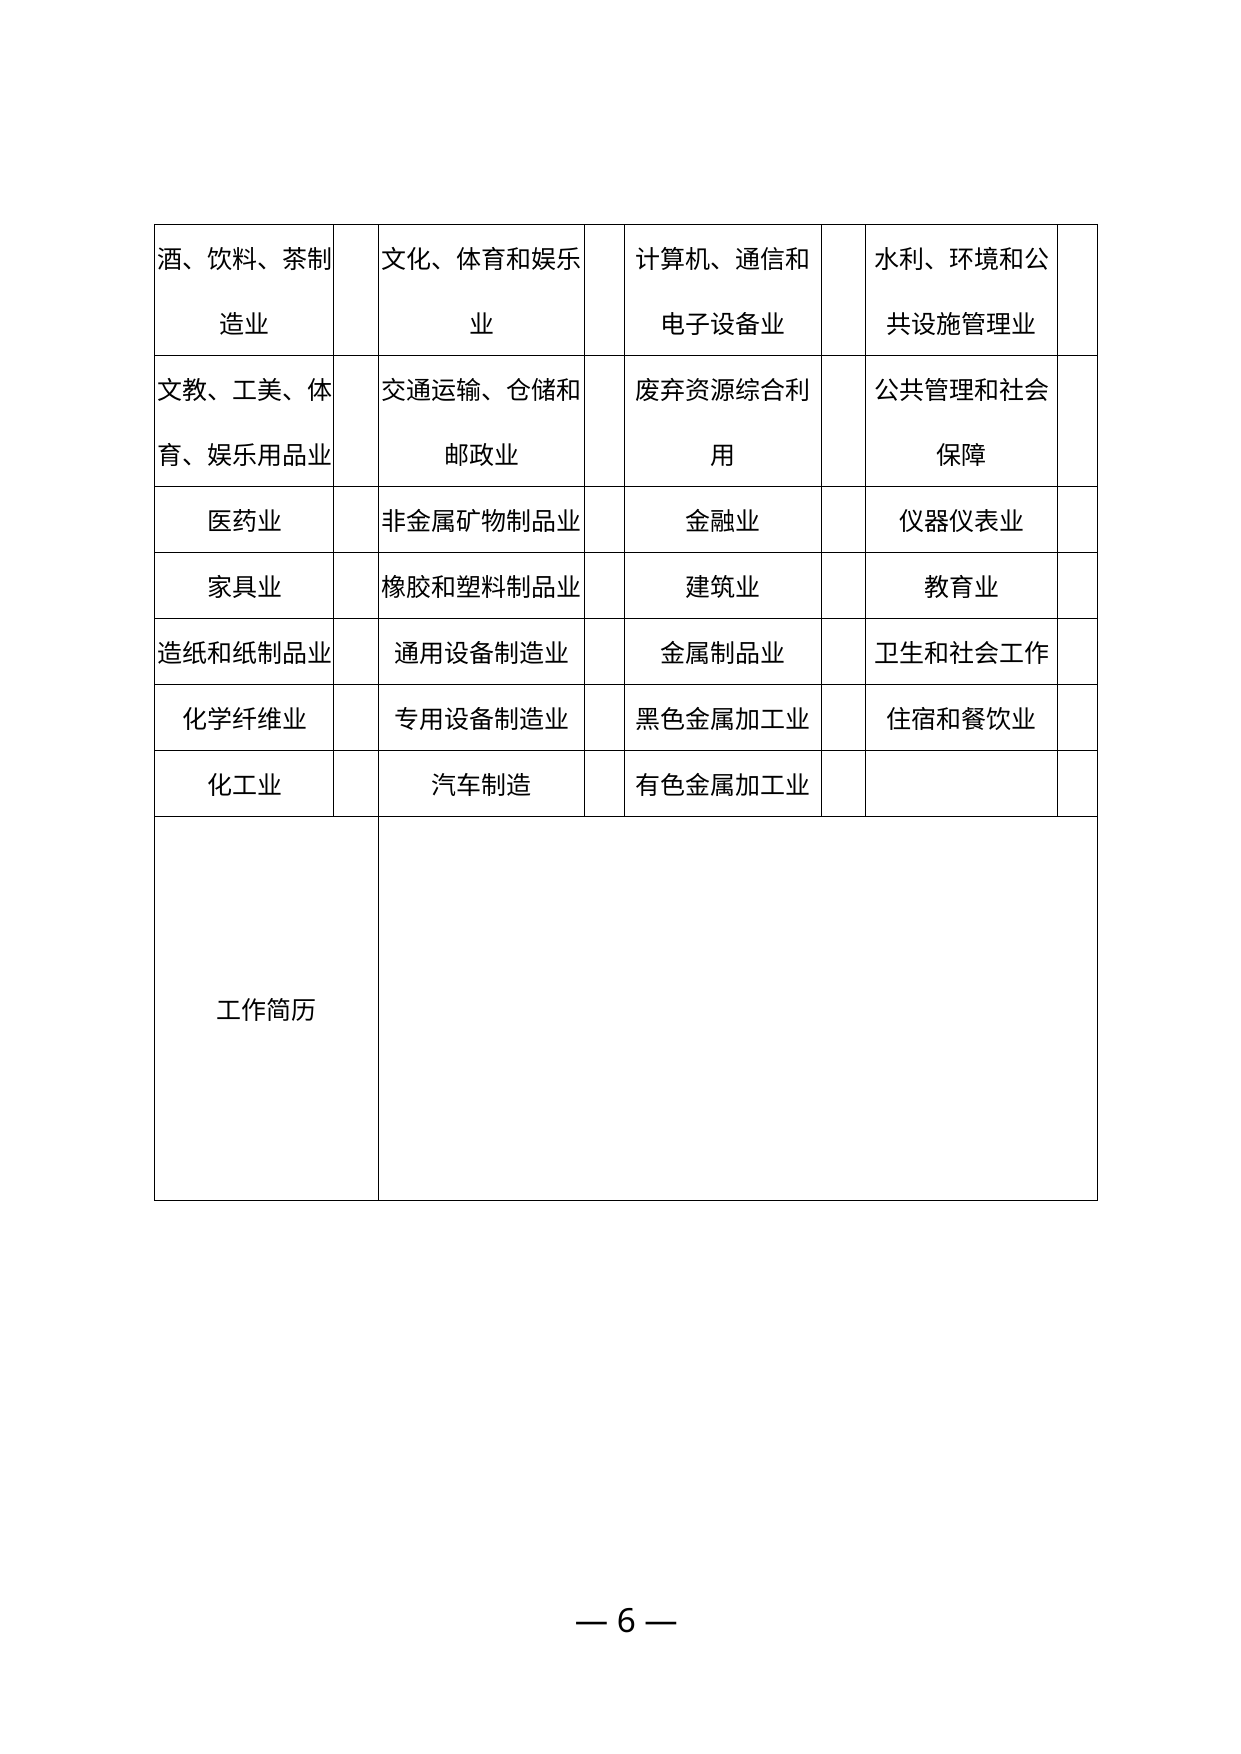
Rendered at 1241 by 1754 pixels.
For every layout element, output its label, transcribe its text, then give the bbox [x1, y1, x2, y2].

table_cell [1058, 685, 1097, 750]
table_cell [866, 751, 1057, 816]
table_cell 文化、体育和娱乐业 [379, 225, 584, 355]
table_cell [822, 225, 865, 355]
table_cell 公共管理和社会保障 [866, 356, 1057, 486]
table_cell [585, 487, 624, 552]
table_cell [334, 553, 378, 618]
table_cell 酒、饮料、茶制造业 [155, 225, 333, 355]
table_cell [585, 685, 624, 750]
table_cell [822, 685, 865, 750]
table_cell [822, 751, 865, 816]
table_cell 通用设备制造业 [379, 619, 584, 684]
table_cell 黑色金属加工业 [625, 685, 821, 750]
table_cell 有色金属加工业 [625, 751, 821, 816]
table_cell [1058, 225, 1097, 355]
table_cell [379, 817, 1097, 1199]
table_cell [822, 487, 865, 552]
table_cell 家具业 [155, 553, 333, 618]
table_cell 医药业 [155, 487, 333, 552]
table_cell 水利、环境和公共设施管理业 [866, 225, 1057, 355]
table_cell 专用设备制造业 [379, 685, 584, 750]
table_cell [585, 619, 624, 684]
table_cell [1058, 751, 1097, 816]
table_cell 化学纤维业 [155, 685, 333, 750]
table_cell [334, 487, 378, 552]
table_cell [1058, 356, 1097, 486]
table_cell 卫生和社会工作 [866, 619, 1057, 684]
table_cell 住宿和餐饮业 [866, 685, 1057, 750]
table_cell [1058, 553, 1097, 618]
table_cell 工作简历 [155, 817, 378, 1199]
table_cell [1058, 619, 1097, 684]
table_cell 汽车制造 [379, 751, 584, 816]
table_cell [585, 225, 624, 355]
table_cell 橡胶和塑料制品业 [379, 553, 584, 618]
table_cell [334, 225, 378, 355]
table_cell [822, 619, 865, 684]
table_cell [822, 356, 865, 486]
table_cell [334, 685, 378, 750]
table_cell [822, 553, 865, 618]
table_cell [334, 356, 378, 486]
table_cell 仪器仪表业 [866, 487, 1057, 552]
table_cell 化工业 [155, 751, 333, 816]
table_cell [585, 356, 624, 486]
table_cell 教育业 [866, 553, 1057, 618]
table_cell [585, 553, 624, 618]
table_cell 交通运输、仓储和邮政业 [379, 356, 584, 486]
table_cell 计算机、通信和电子设备业 [625, 225, 821, 355]
table_cell 金属制品业 [625, 619, 821, 684]
table_cell [334, 751, 378, 816]
table_cell 非金属矿物制品业 [379, 487, 584, 552]
table_cell 废弃资源综合利用 [625, 356, 821, 486]
table_cell 文教、工美、体育、娱乐用品业 [155, 356, 333, 486]
table_cell [334, 619, 378, 684]
table_cell [585, 751, 624, 816]
table_cell 金融业 [625, 487, 821, 552]
table_cell 建筑业 [625, 553, 821, 618]
table_cell [1058, 487, 1097, 552]
table_cell 造纸和纸制品业 [155, 619, 333, 684]
